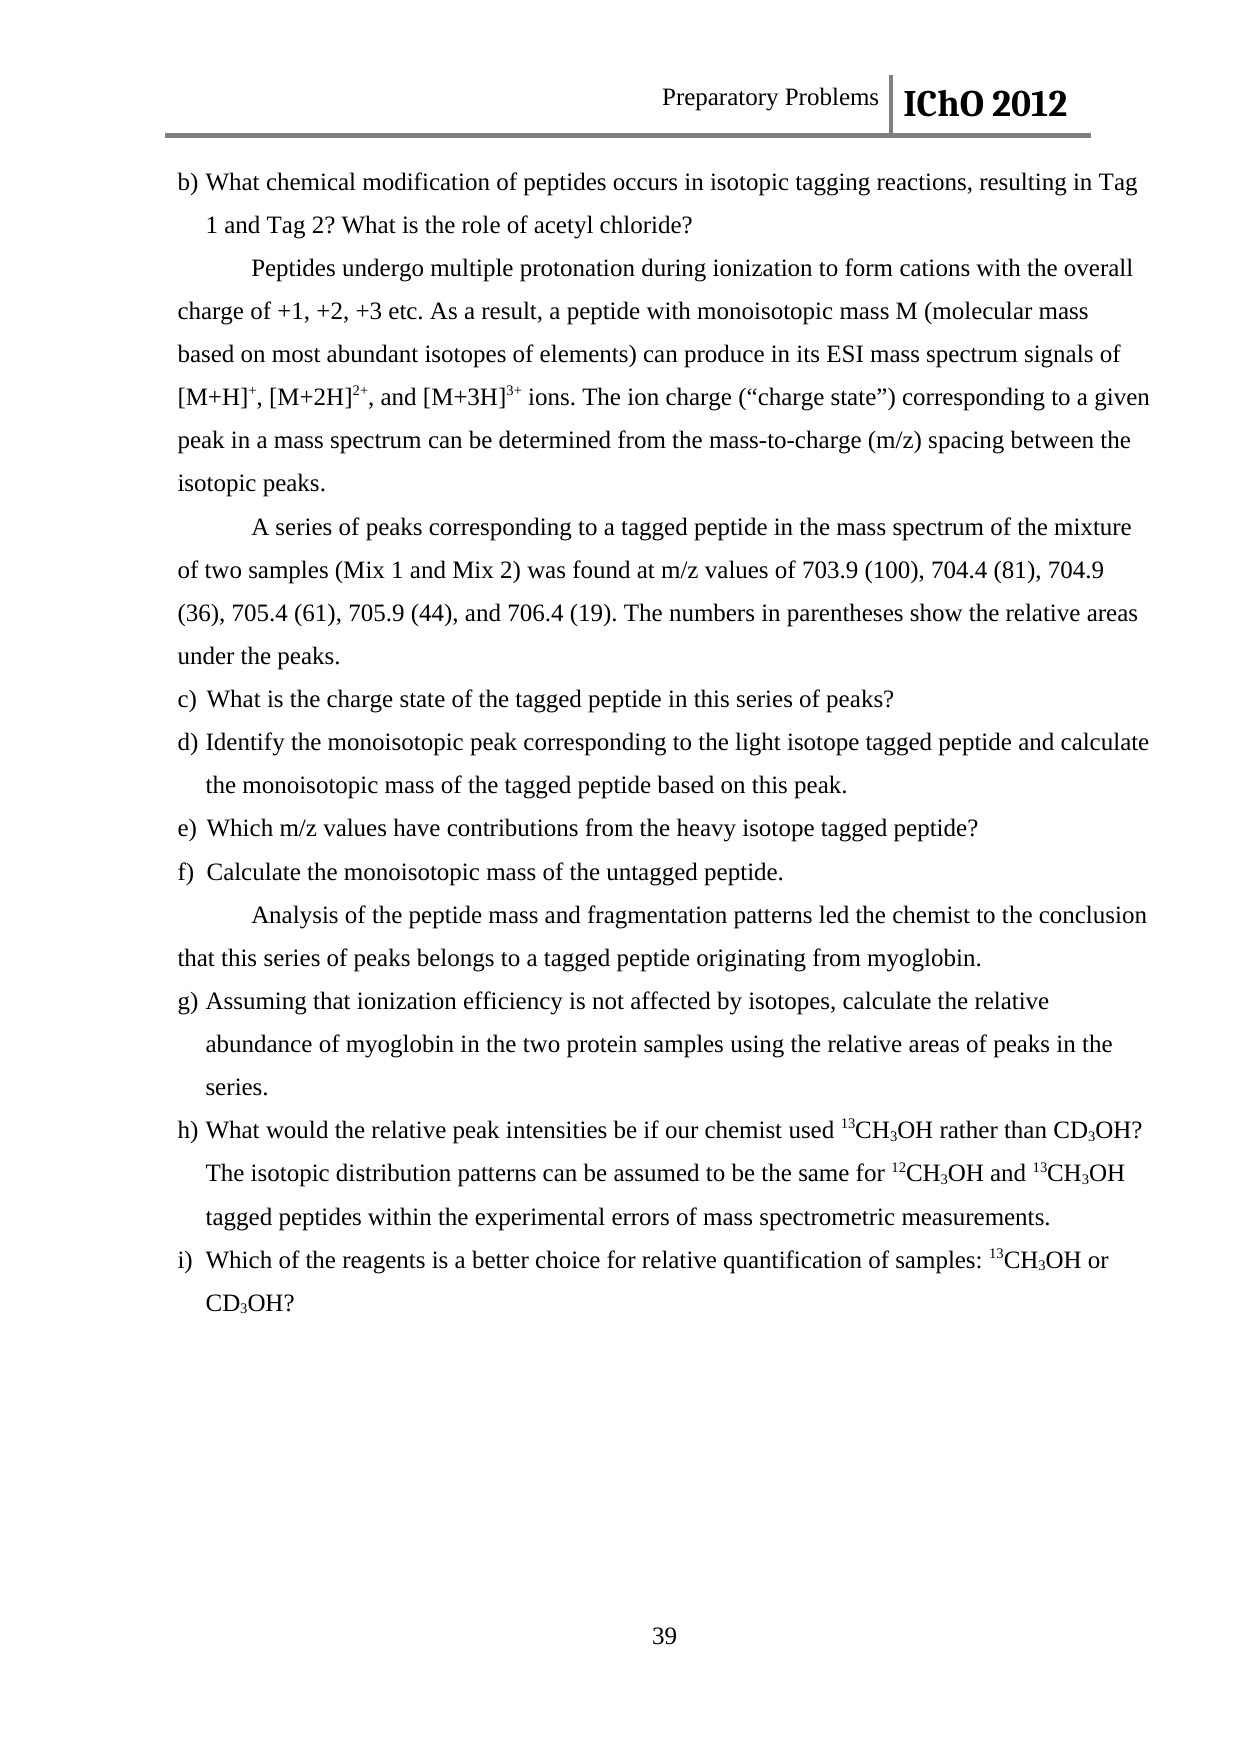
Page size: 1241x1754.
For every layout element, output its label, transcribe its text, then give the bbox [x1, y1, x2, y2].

text d) Identify the monoisotopic peak corresponding to the light isotope tagged peptide and calculate the monoisotopic mass of the tagged peptide based on this peak. [177, 727, 1152, 799]
text f) Calculate the monoisotopic mass of the untagged peptide. [177, 857, 1152, 885]
text Analysis of the peptide mass and fragmentation patterns led the chemist to the conclusion that this series of peaks belongs to a tagged peptide originating from myoglobin. [177, 900, 1152, 972]
text A series of peaks corresponding to a tagged peptide in the mass spectrum of the mixture of two samples (Mix 1 and Mix 2) was found at m/z values of 703.9 (100), 704.4 (81), 704.9 (36), 705.4 (61), 705.9 (44), and 706.4 (19). The numbers in parentheses show the relative areas under the peaks. [177, 512, 1152, 670]
text Peptides undergo multiple protonation during ionization to form cations with the overall charge of +1, +2, +3 etc. As a result, a peptide with monoisotopic mass M (molecular mass based on most abundant isotopes of elements) can produce in its ESI mass spectrum signals of [M+H]+, [M+2H]2+, and [M+3H]3+ ions. The ion charge (“charge state”) corresponding to a given peak in a mass spectrum can be determined from the mass-to-charge (m/z) spacing between the isotopic peaks. [177, 253, 1152, 497]
text b) What chemical modification of peptides occurs in isotopic tagging reactions, resulting in Tag 1 and Tag 2? What is the role of acetyl chloride? [177, 167, 1152, 238]
text i) Which of the reagents is a better choice for relative quantification of samples: 13CH3OH or CD3OH? [177, 1245, 1152, 1317]
text c) What is the charge state of the tagged peptide in this series of peaks? [177, 684, 1152, 713]
text h) What would the relative peak intensities be if our chemist used 13CH3OH rather than CD3OH? The isotopic distribution patterns can be assumed to be the same for 12CH3OH and 13CH3OH tagged peptides within the experimental errors of mass spectrometric measurements. [177, 1115, 1152, 1230]
text e) Which m/z values have contributions from the heavy isotope tagged peptide? [177, 813, 1152, 842]
text g) Assuming that ionization efficiency is not affected by isotopes, calculate the relative abundance of myoglobin in the two protein samples using the relative areas of peaks in the series. [177, 986, 1152, 1101]
